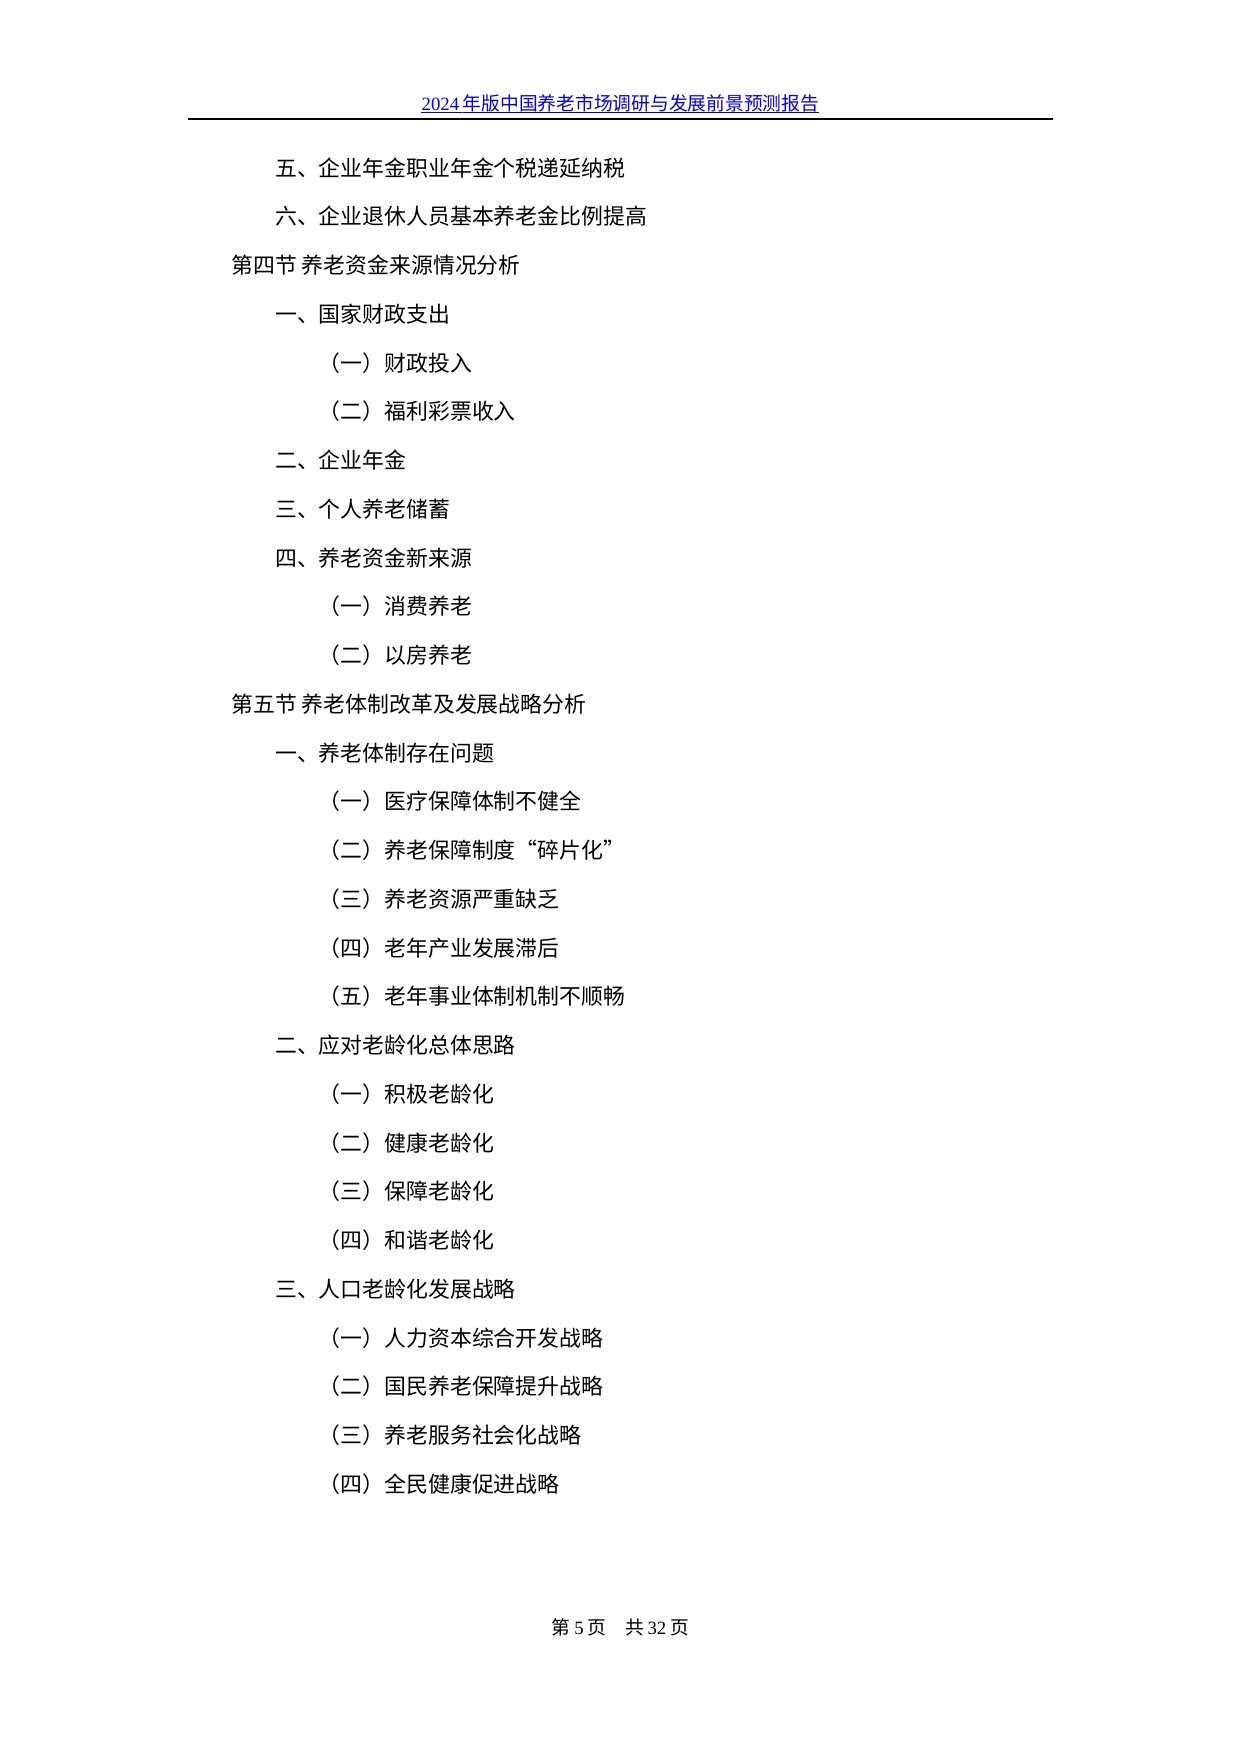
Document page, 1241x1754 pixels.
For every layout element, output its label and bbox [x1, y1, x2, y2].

text [187, 150, 1053, 1499]
